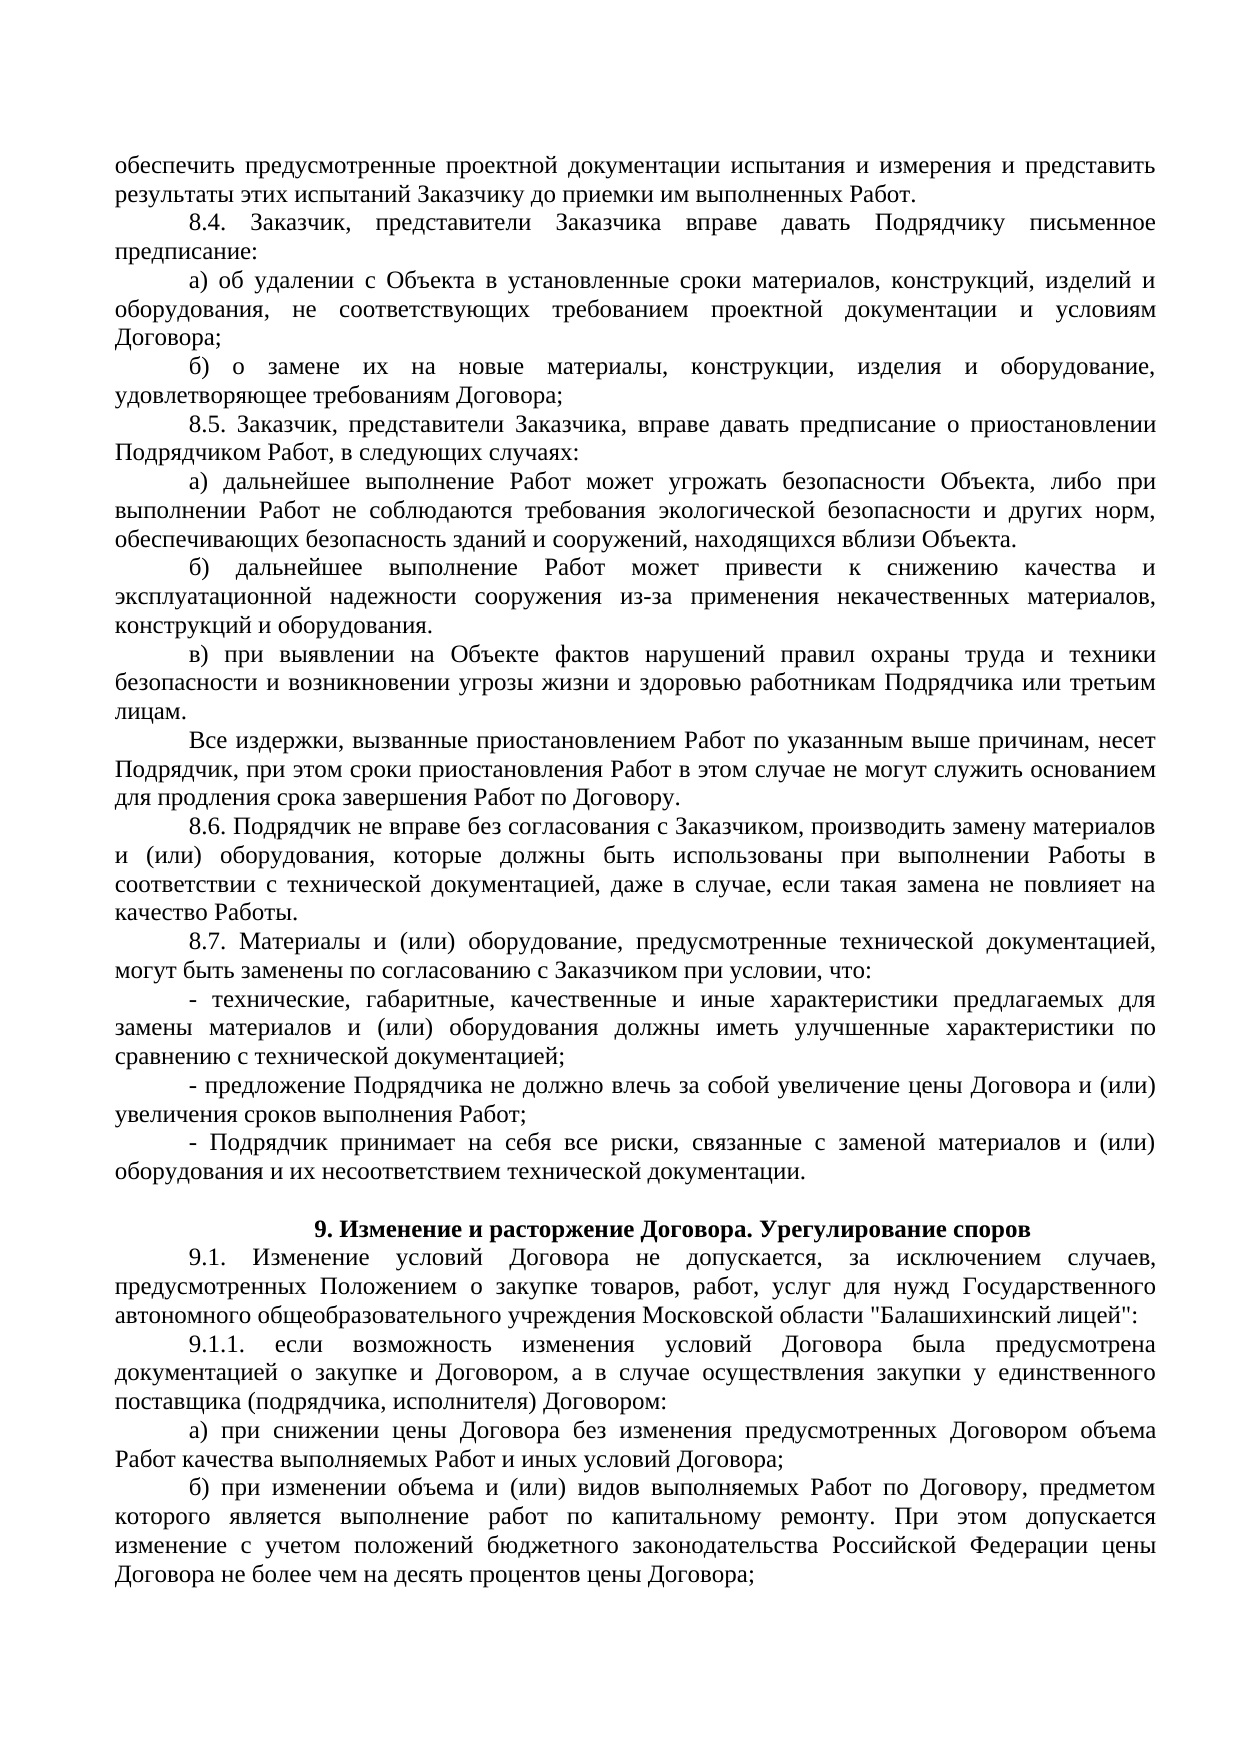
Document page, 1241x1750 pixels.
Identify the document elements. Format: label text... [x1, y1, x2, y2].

text 8.6. Подрядчик не вправе без согласования с Заказчиком, производить замену материалов и (или) оборудования, которые должны быть использованы при выполнении Работы в соответствии с технической документацией, даже в случае, если такая замена не повлияет на качество Работы. [114, 811, 1157, 926]
text б) дальнейшее выполнение Работ может привести к снижению качества и эксплуатационной надежности сооружения из-за применения некачественных материалов, конструкций и оборудования. [114, 552, 1157, 639]
text 8.7. Материалы и (или) оборудование, предусмотренные технической документацией, могут быть заменены по согласованию с Заказчиком при условии, что: [114, 926, 1157, 984]
text б) при изменении объема и (или) видов выполняемых Работ по Договору, предметом которого является выполнение работ по капитальному ремонту. При этом допускается изменение с учетом положений бюджетного законодательства Российской Федерации цены Договора не более чем на десять процентов цены Договора; [114, 1472, 1157, 1587]
text - Подрядчик принимает на себя все риски, связанные с заменой материалов и (или) оборудования и их несоответствием технической документации. [114, 1127, 1157, 1185]
text 9. Изменение и расторжение Договора. Урегулирование споров [114, 1214, 1157, 1242]
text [114, 150, 1157, 207]
text 8.4. Заказчик, представители Заказчика вправе давать Подрядчику письменное предписание: [114, 207, 1157, 265]
text 8.5. Заказчик, представители Заказчика, вправе давать предписание о приостановлении Подрядчиком Работ, в следующих случаях: [114, 409, 1157, 466]
text в) при выявлении на Объекте фактов нарушений правил охраны труда и техники безопасности и возникновении угрозы жизни и здоровью работникам Подрядчика или третьим лицам. [114, 639, 1157, 725]
text - предложение Подрядчика не должно влечь за собой увеличение цены Договора и (или) увеличения сроков выполнения Работ; [114, 1070, 1157, 1127]
text 9.1. Изменение условий Договора не допускается, за исключением случаев, предусмотренных Положением о закупке товаров, работ, услуг для нужд Государственного автономного общеобразовательного учреждения Московской области "Балашихинский лицей": [114, 1242, 1157, 1329]
text Все издержки, вызванные приостановлением Работ по указанным выше причинам, несет Подрядчик, при этом сроки приостановления Работ в этом случае не могут служить основанием для продления срока завершения Работ по Договору. [114, 725, 1157, 811]
text а) дальнейшее выполнение Работ может угрожать безопасности Объекта, либо при выполнении Работ не соблюдаются требования экологической безопасности и других норм, обеспечивающих безопасность зданий и сооружений, находящихся вблизи Объекта. [114, 466, 1157, 552]
text а) об удалении с Объекта в установленные сроки материалов, конструкций, изделий и оборудования, не соответствующих требованием проектной документации и условиям Договора; [114, 265, 1157, 351]
text 9.1.1. если возможность изменения условий Договора была предусмотрена документацией о закупке и Договором, а в случае осуществления закупки у единственного поставщика (подрядчика, исполнителя) Договором: [114, 1329, 1157, 1415]
text б) о замене их на новые материалы, конструкции, изделия и оборудование, удовлетворяющее требованиям Договора; [114, 351, 1157, 409]
text - технические, габаритные, качественные и иные характеристики предлагаемых для замены материалов и (или) оборудования должны иметь улучшенные характеристики по сравнению с технической документацией; [114, 984, 1157, 1070]
text а) при снижении цены Договора без изменения предусмотренных Договором объема Работ качества выполняемых Работ и иных условий Договора; [114, 1415, 1157, 1472]
